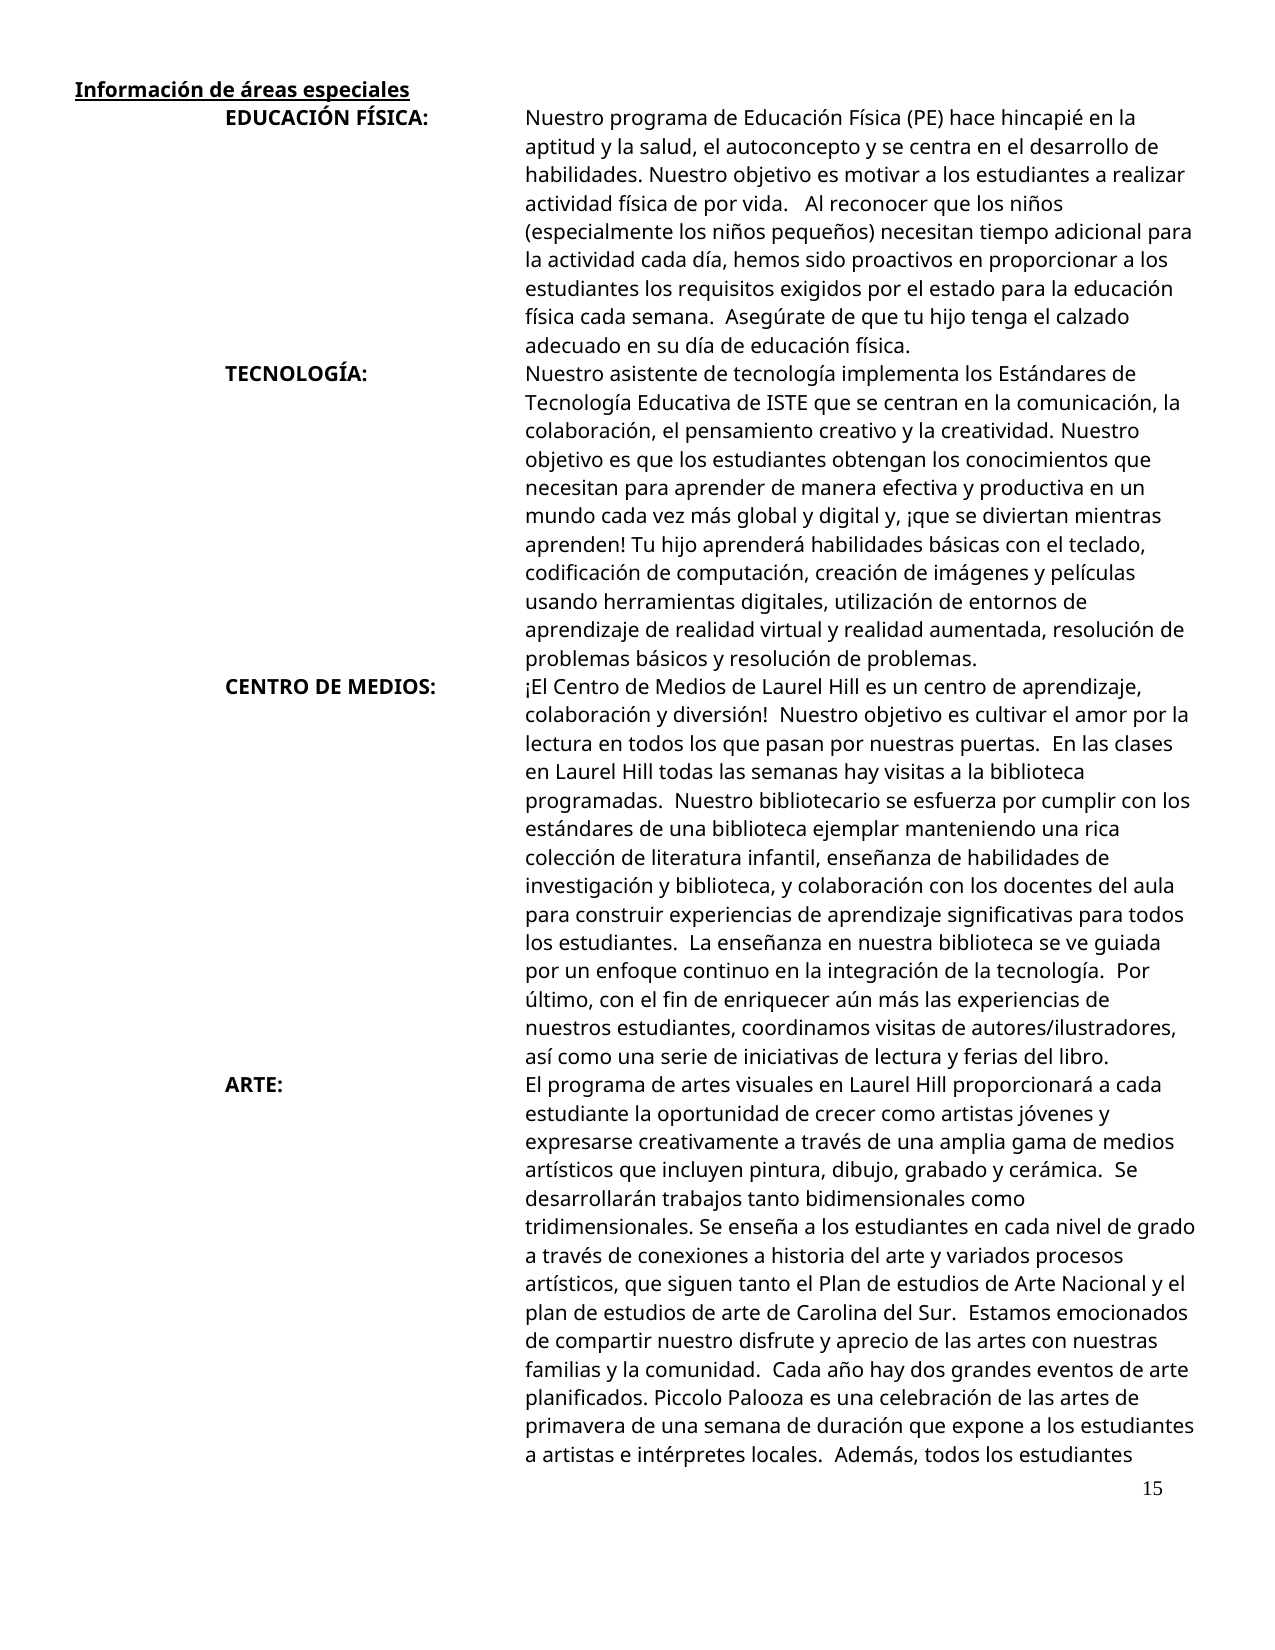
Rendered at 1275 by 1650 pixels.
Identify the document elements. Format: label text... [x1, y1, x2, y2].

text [225, 1070, 1200, 1468]
text TECNOLOGÍA: Nuestro asistente de tecnología implementa los Estándares de Tecnología Educativa de ISTE que se centran en la comunicación, la colaboración, el pensamiento creativo y la creatividad. Nuestro objetivo es que los estudiantes obtengan los conocimientos que necesitan para aprender de manera efectiva y productiva en un mundo cada vez más global y digital y, ¡que se diviertan mientras aprenden! Tu hijo aprenderá habilidades básicas con el teclado, codificación de computación, creación de imágenes y películas usando herramientas digitales, utilización de entornos de aprendizaje de realidad virtual y realidad aumentada, resolución de problemas básicos y resolución de problemas. [225, 359, 1200, 672]
text CENTRO DE MEDIOS: ¡El Centro de Medios de Laurel Hill es un centro de aprendizaje, colaboración y diversión! Nuestro objetivo es cultivar el amor por la lectura en todos los que pasan por nuestras puertas. En las clases en Laurel Hill todas las semanas hay visitas a la biblioteca programadas. Nuestro bibliotecario se esfuerza por cumplir con los estándares de una biblioteca ejemplar manteniendo una rica colección de literatura infantil, enseñanza de habilidades de investigación y biblioteca, y colaboración con los docentes del aula para construir experiencias de aprendizaje significativas para todos los estudiantes. La enseñanza en nuestra biblioteca se ve guiada por un enfoque continuo en la integración de la tecnología. Por último, con el fin de enriquecer aún más las experiencias de nuestros estudiantes, coordinamos visitas de autores/ilustradores, así como una serie de iniciativas de lectura y ferias del libro. [225, 672, 1200, 1070]
text EDUCACIÓN FÍSICA: Nuestro programa de Educación Física (PE) hace hincapié en la aptitud y la salud, el autoconcepto y se centra en el desarrollo de habilidades. Nuestro objetivo es motivar a los estudiantes a realizar actividad física de por vida. Al reconocer que los niños (especialmente los niños pequeños) necesitan tiempo adicional para la actividad cada día, hemos sido proactivos en proporcionar a los estudiantes los requisitos exigidos por el estado para la educación física cada semana. Asegúrate de que tu hijo tenga el calzado adecuado en su día de educación física. [225, 103, 1200, 359]
subtitle Información de áreas especiales [75, 75, 1200, 103]
